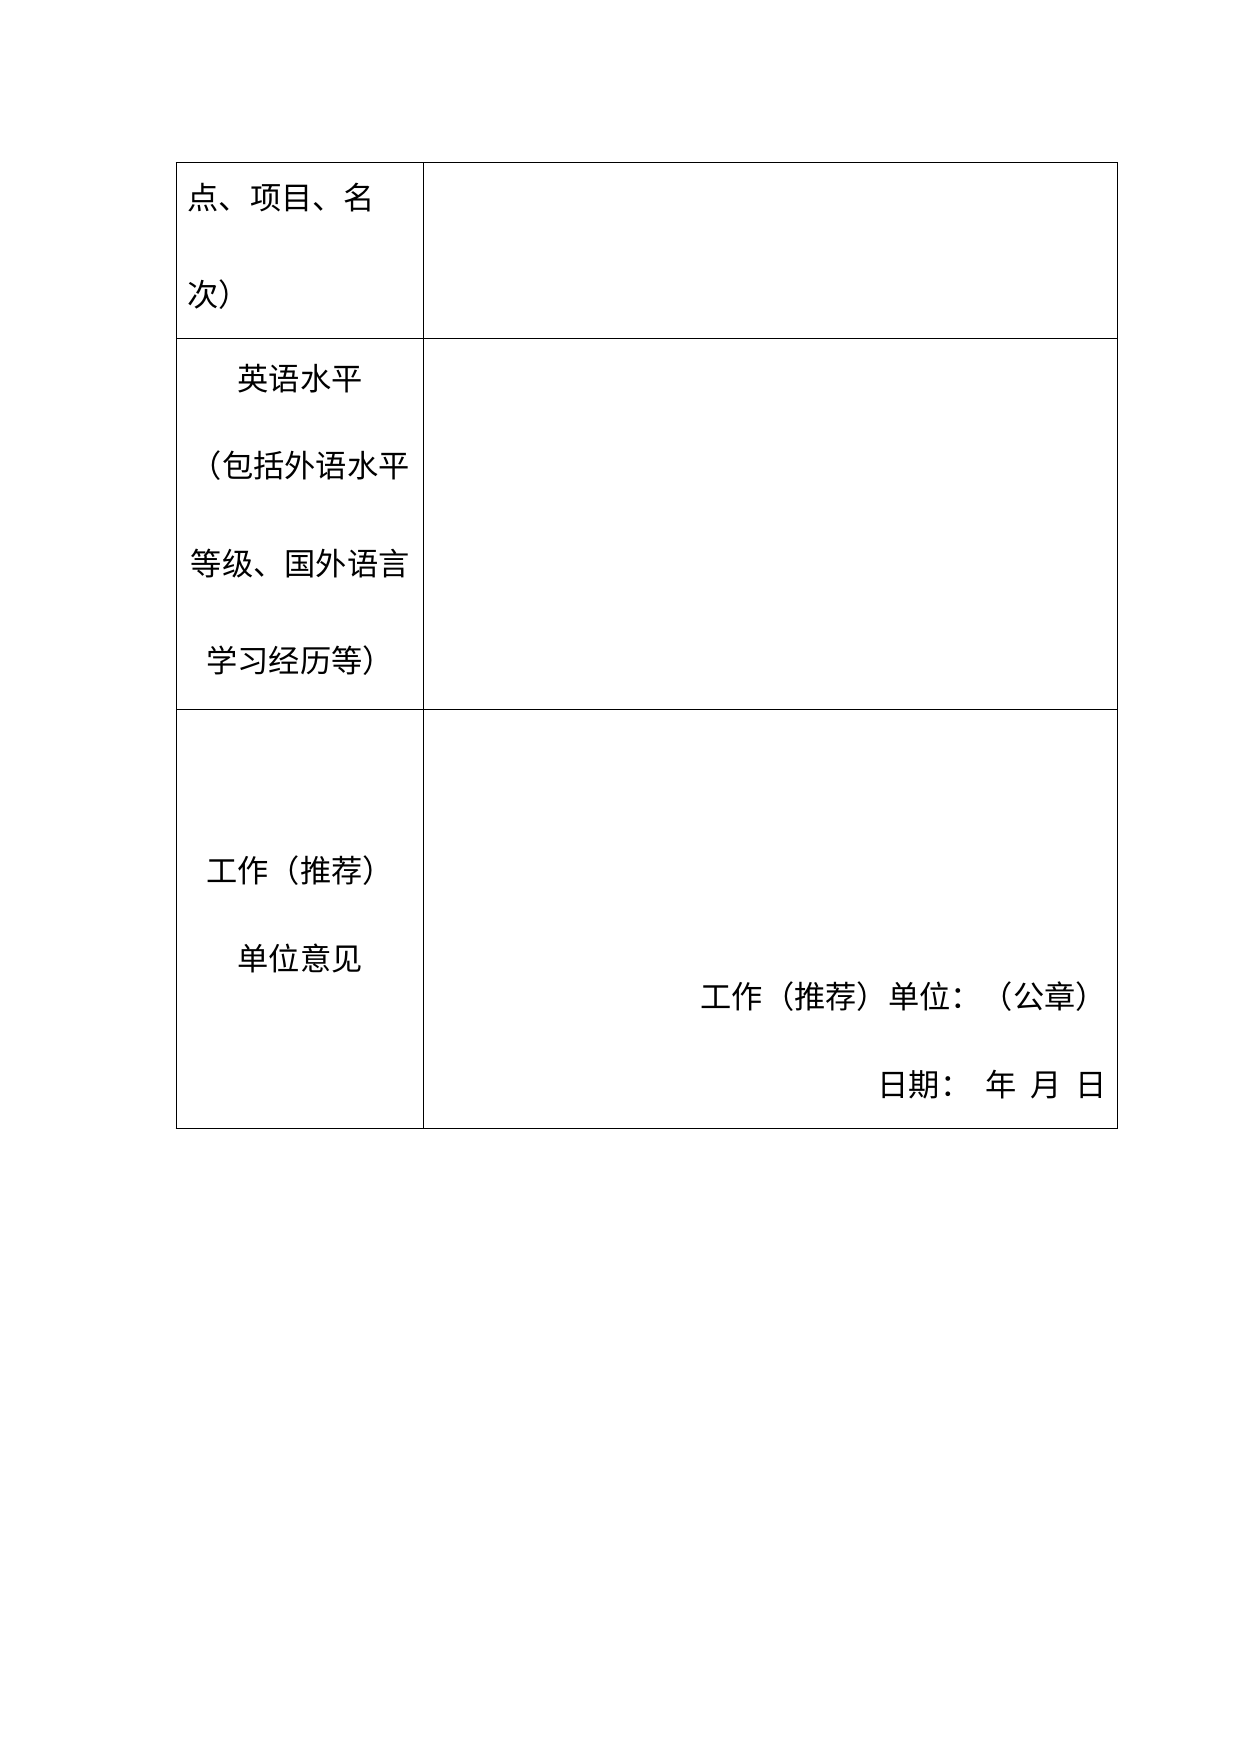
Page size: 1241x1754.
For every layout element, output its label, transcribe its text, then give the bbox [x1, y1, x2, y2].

table_cell 工作（推荐） 单位意见 [177, 710, 423, 1128]
table_cell [424, 339, 1117, 709]
table_cell [424, 163, 1117, 338]
table_cell 工作（推荐）单位：（公章） 日期： 年 月 日 [424, 710, 1117, 1128]
table_cell 英语水平 （包括外语水平等级、国外语言学习经历等） [177, 339, 423, 709]
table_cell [177, 163, 423, 338]
